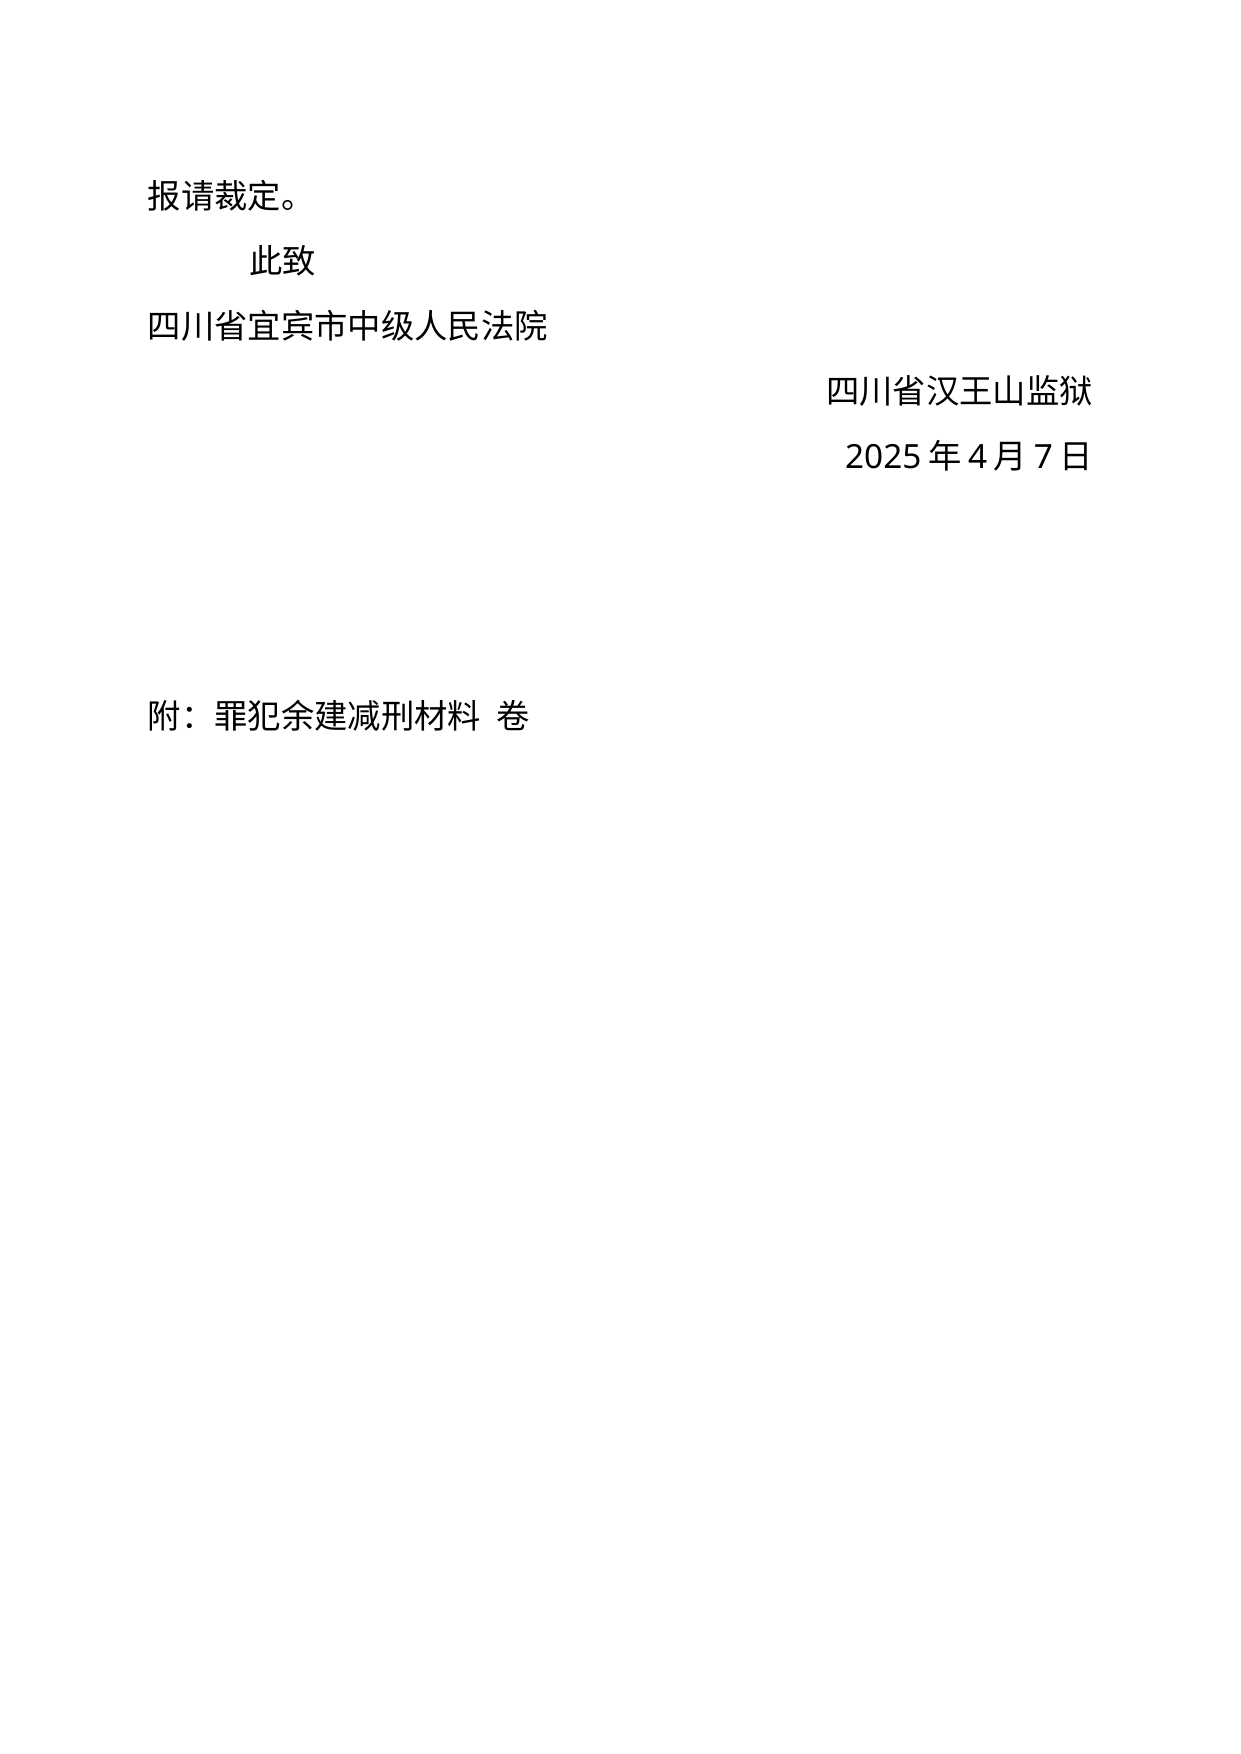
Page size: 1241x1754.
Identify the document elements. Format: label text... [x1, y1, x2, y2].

text 附：罪犯余建减刑材料 卷 [148, 682, 1092, 747]
text 四川省汉王山监狱 [148, 357, 1092, 422]
text 四川省宜宾市中级人民法院 [148, 292, 1092, 357]
text 此致 [148, 227, 1092, 292]
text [148, 162, 1092, 227]
text 2025年4月7日 [148, 422, 1092, 487]
